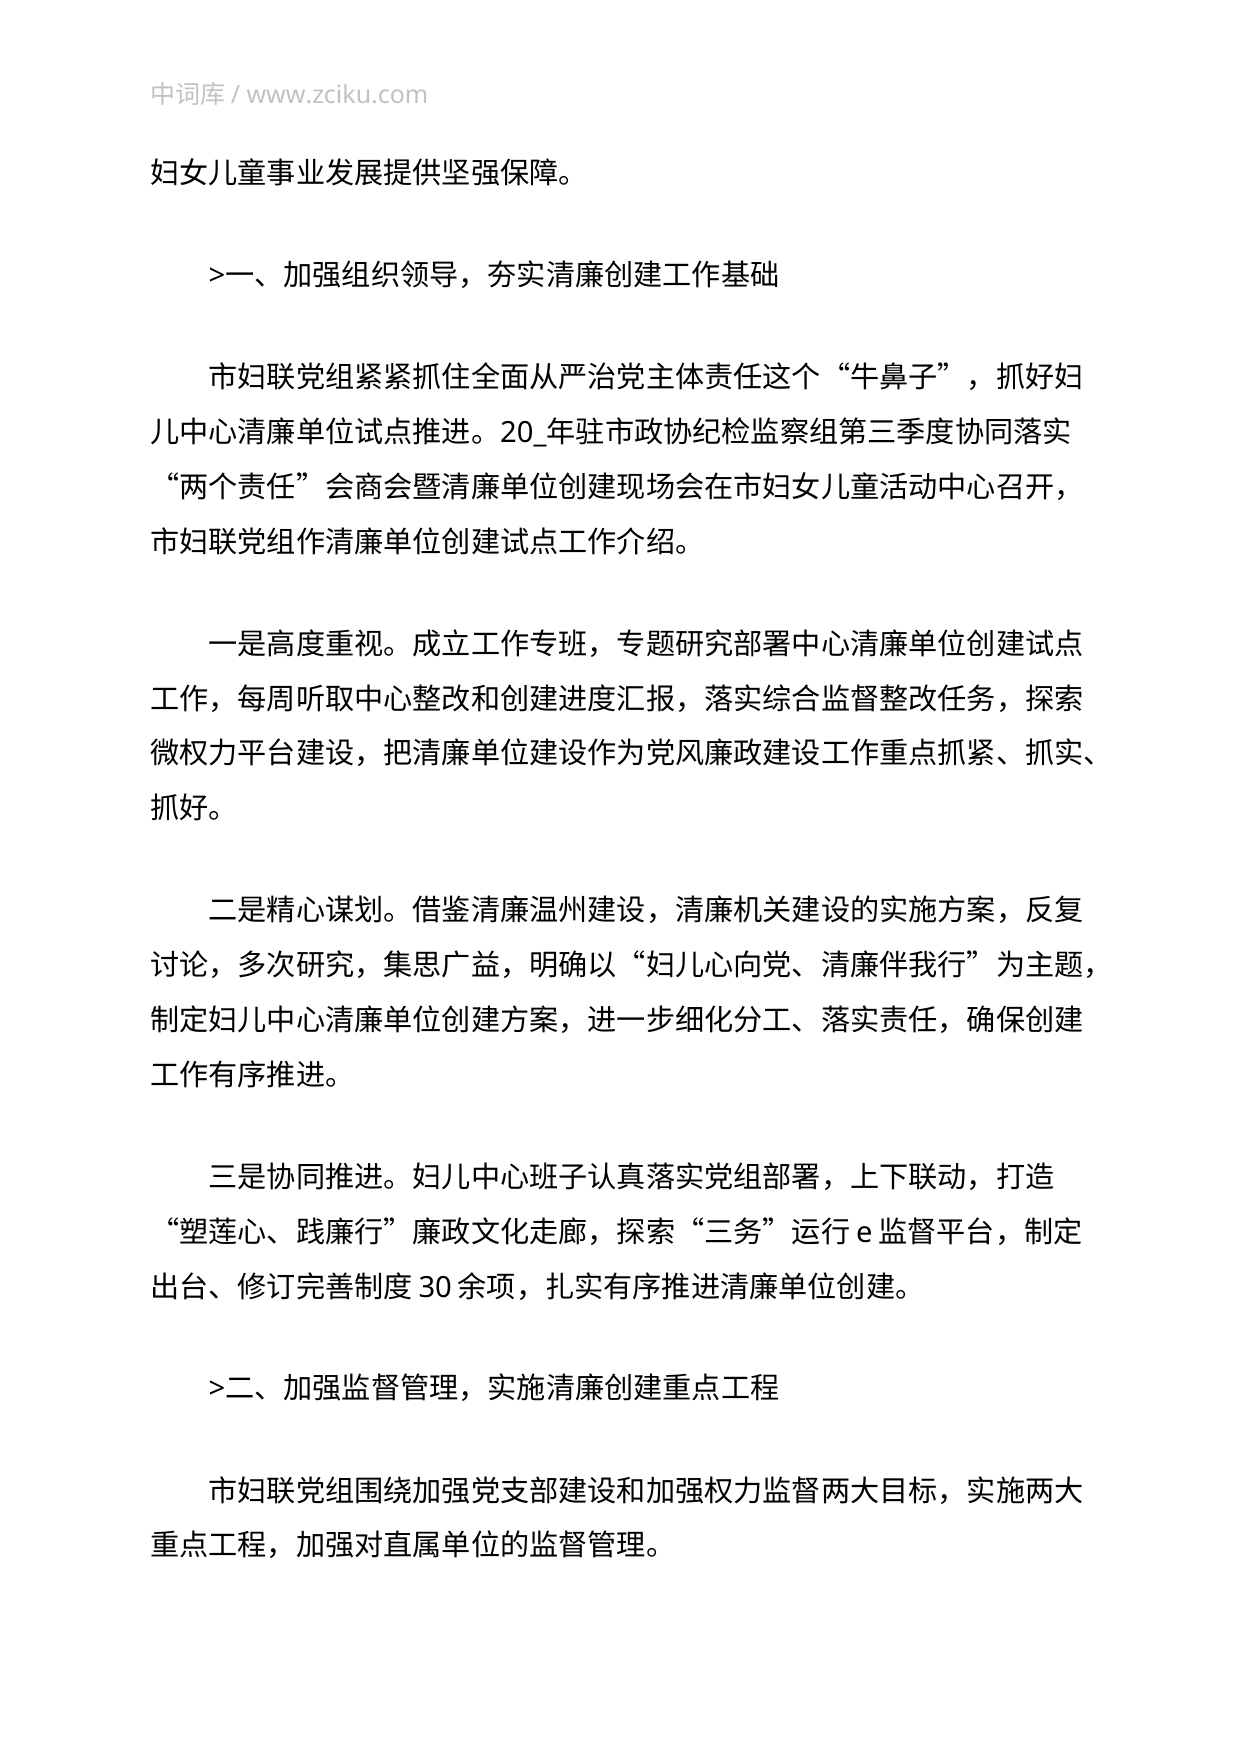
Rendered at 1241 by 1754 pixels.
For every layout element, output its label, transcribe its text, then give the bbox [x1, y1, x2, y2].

text 三是协同推进。妇儿中心班子认真落实党组部署，上下联动，打造“塑莲心、践廉行”廉政文化走廊，探索“三务”运行e监督平台，制定出台、修订完善制度30余项，扎实有序推进清廉单位创建。 [150, 1153, 1090, 1306]
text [150, 150, 1090, 192]
text >二、加强监督管理，实施清廉创建重点工程 [150, 1365, 1090, 1407]
text 一是高度重视。成立工作专班，专题研究部署中心清廉单位创建试点工作，每周听取中心整改和创建进度汇报，落实综合监督整改任务，探索微权力平台建设，把清廉单位建设作为党风廉政建设工作重点抓紧、抓实、抓好。 [150, 620, 1090, 827]
text 市妇联党组紧紧抓住全面从严治党主体责任这个“牛鼻子”，抓好妇儿中心清廉单位试点推进。20_年驻市政协纪检监察组第三季度协同落实“两个责任”会商会暨清廉单位创建现场会在市妇女儿童活动中心召开，市妇联党组作清廉单位创建试点工作介绍。 [150, 354, 1090, 561]
text 二是精心谋划。借鉴清廉温州建设，清廉机关建设的实施方案，反复讨论，多次研究，集思广益，明确以“妇儿心向党、清廉伴我行”为主题，制定妇儿中心清廉单位创建方案，进一步细化分工、落实责任，确保创建工作有序推进。 [150, 887, 1090, 1094]
text 市妇联党组围绕加强党支部建设和加强权力监督两大目标，实施两大重点工程，加强对直属单位的监督管理。 [150, 1467, 1090, 1564]
text >一、加强组织领导，夯实清廉创建工作基础 [150, 252, 1090, 294]
